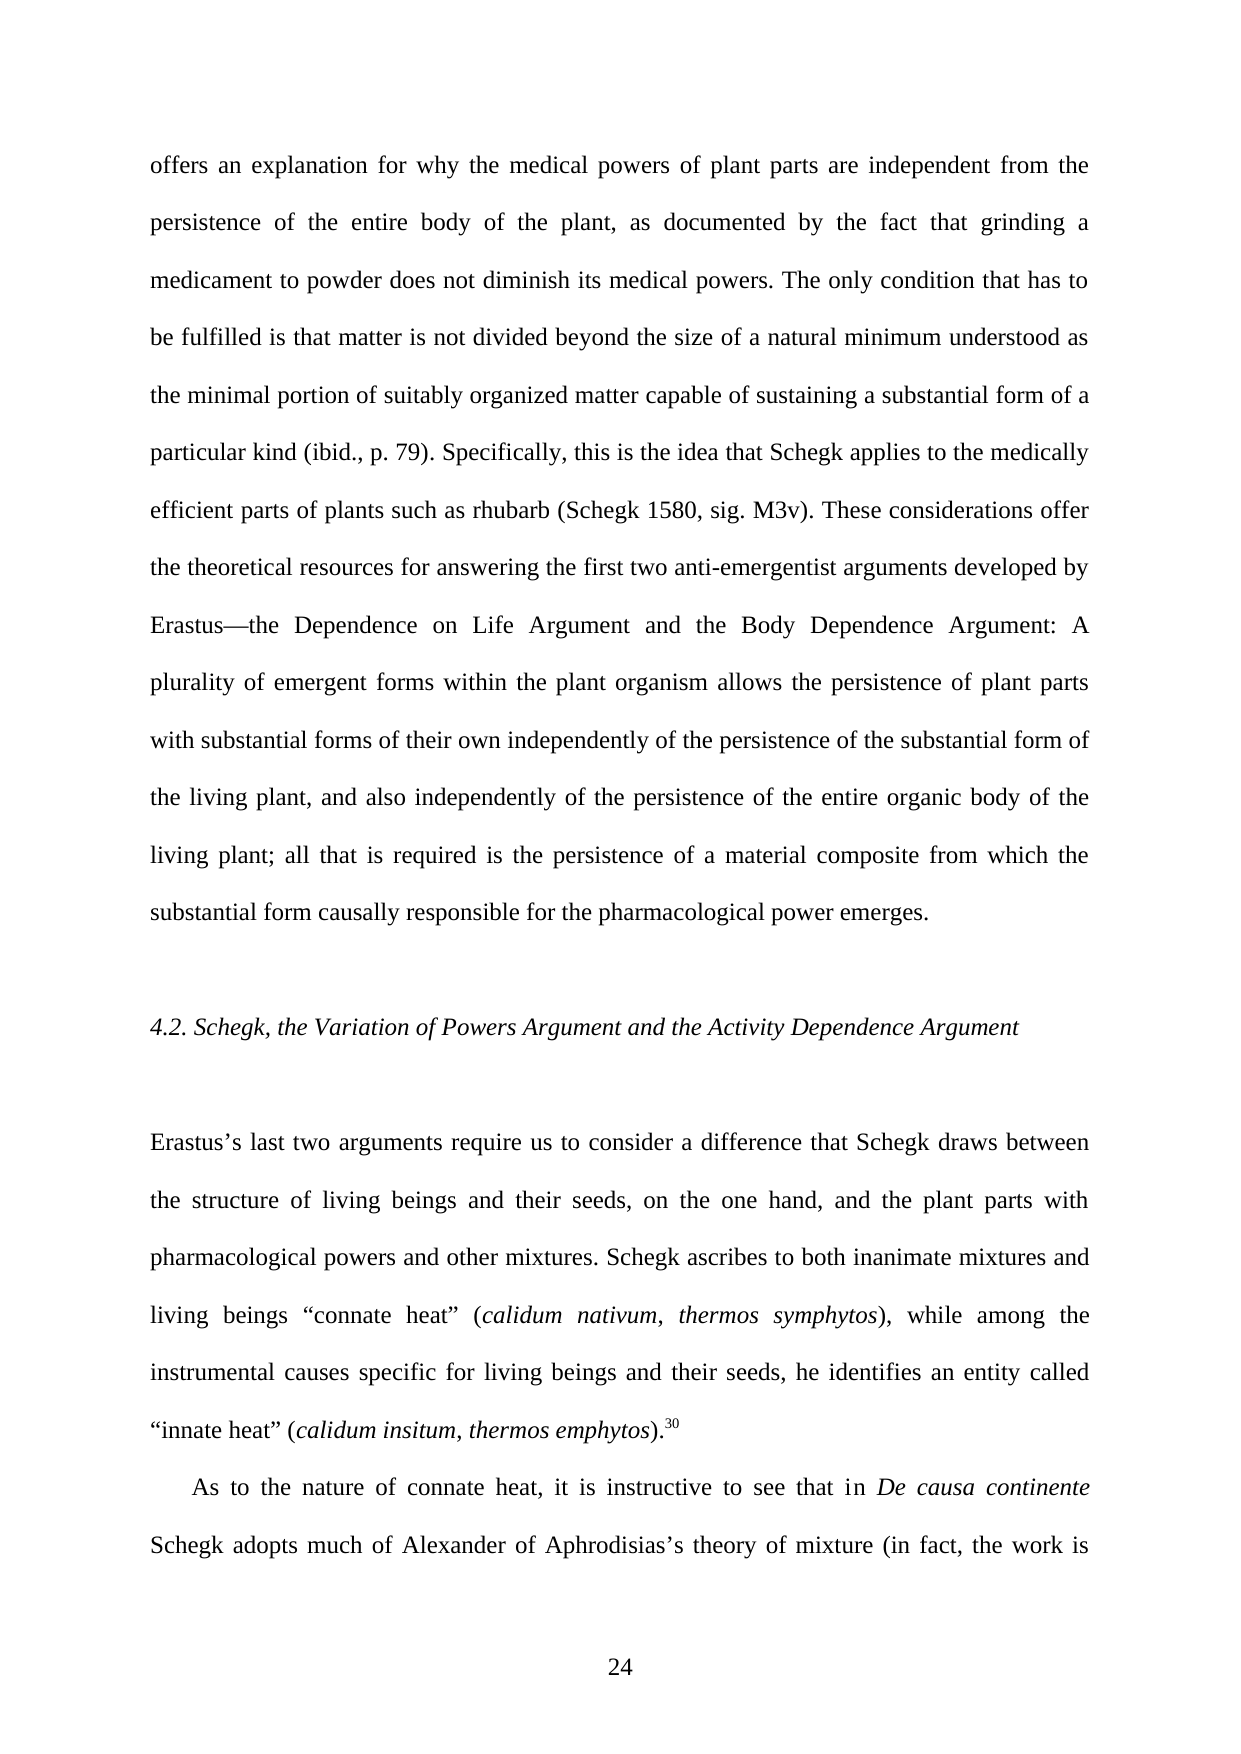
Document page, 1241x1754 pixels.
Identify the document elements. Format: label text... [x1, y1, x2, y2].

text 4.2. Schegk, the Variation of Powers Argument and the Activity Dependence Argument [150, 1012, 1090, 1041]
text Erastus’s last two arguments require us to consider a difference that Schegk draws between the structure of living beings and their seeds, on the one hand, and the plant parts with pharmacological powers and other mixtures. Schegk ascribes to both inanimate mixtures and living beings “connate heat” (calidum nativum, thermos symphytos), while among the instrumental causes specific for living beings and their seeds, he identifies an entity called “innate heat” (calidum insitum, thermos emphytos). [150, 1127, 1090, 1444]
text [150, 1472, 1090, 1559]
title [150, 150, 1090, 926]
